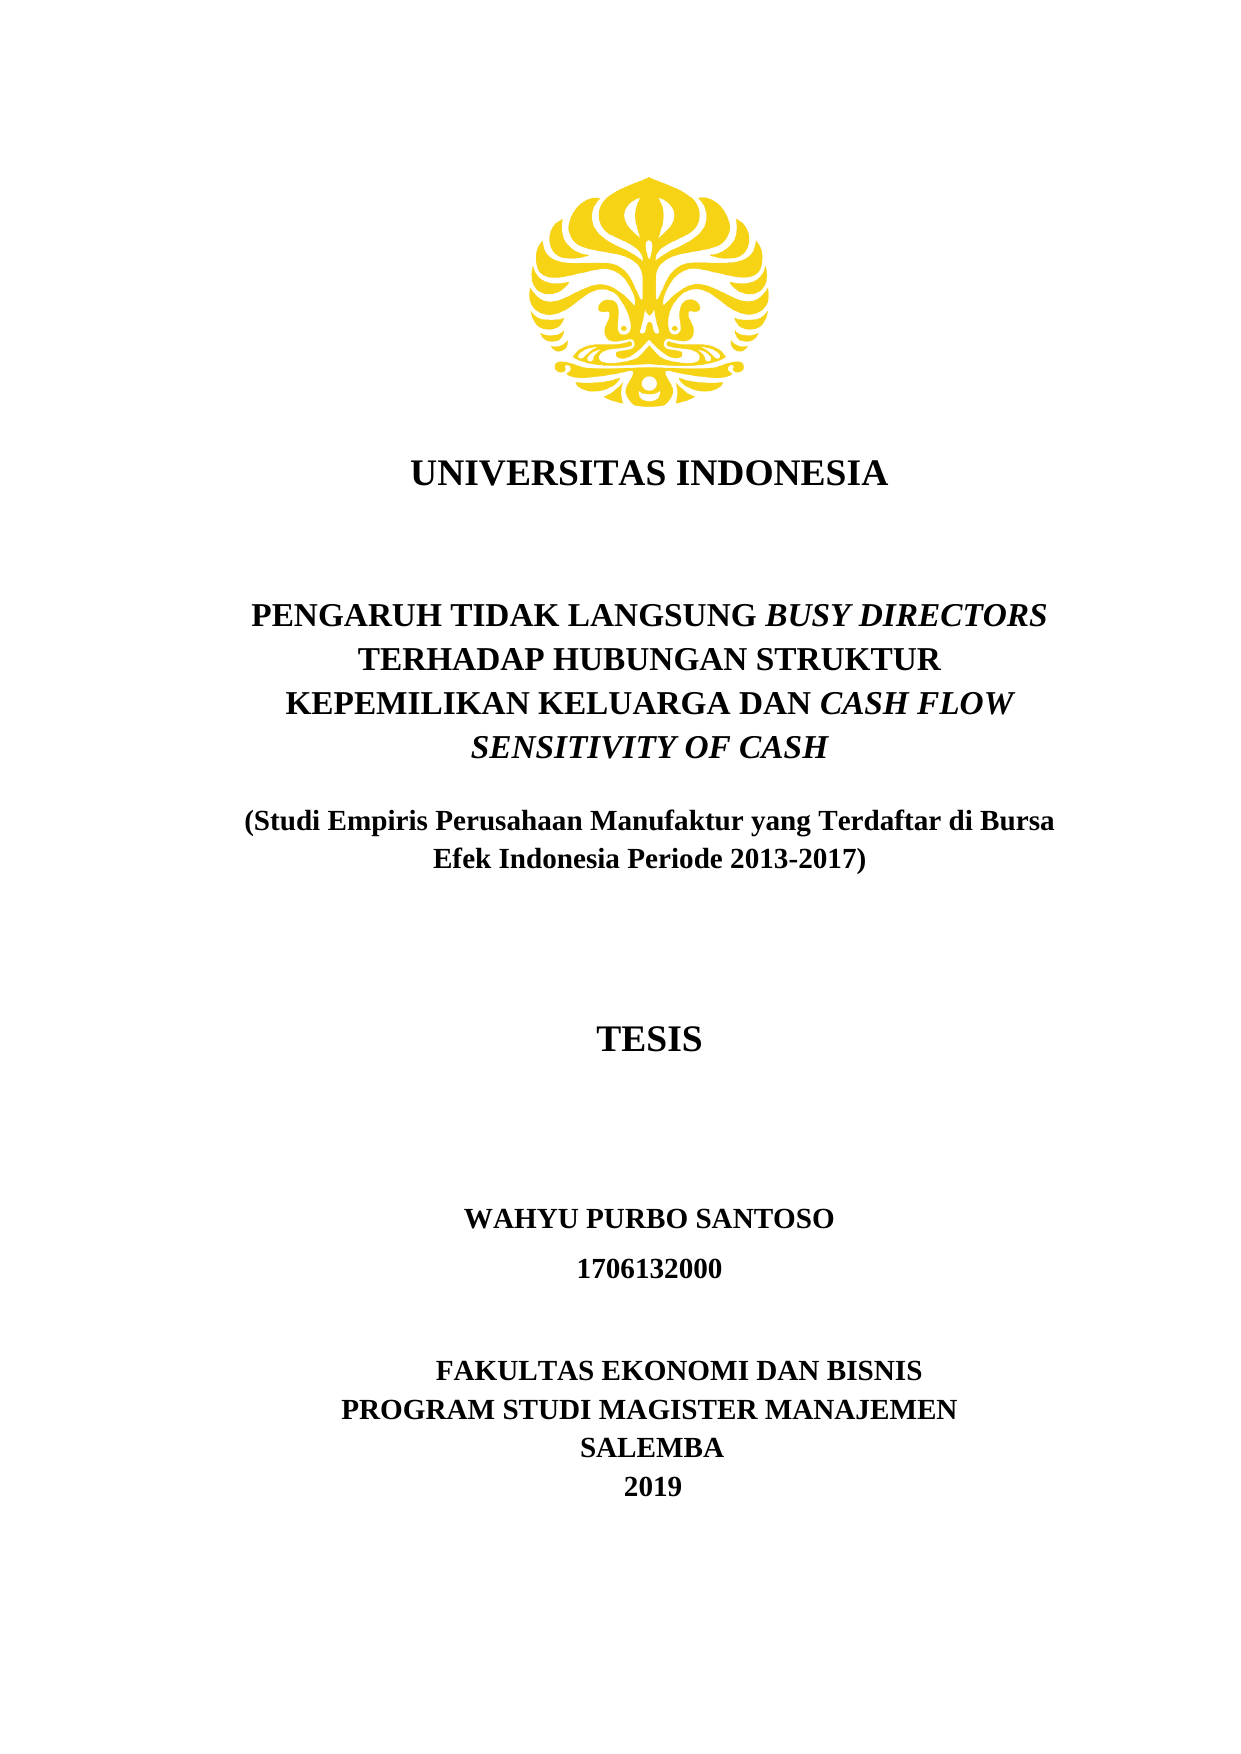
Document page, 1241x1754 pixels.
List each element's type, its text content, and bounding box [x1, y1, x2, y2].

subtitle (Studi Empiris Perusahaan Manufaktur yang Terdaftar di Bursa Efek Indonesia Periode 2013-2017) [244, 803, 1055, 875]
picture [529, 177, 769, 407]
subtitle WAHYU PURBO SANTOSO 1706132000 [462, 1201, 837, 1285]
text PENGARUH TIDAK LANGSUNG BUSY DIRECTORS TERHADAP HUBUNGAN STRUKTUR KEPEMILIKAN KELUARGA DAN CASH FLOW SENSITIVITY OF CASH [243, 595, 1055, 766]
text UNIVERSITAS INDONESIA [243, 451, 1055, 494]
text TESIS [243, 1017, 1055, 1060]
